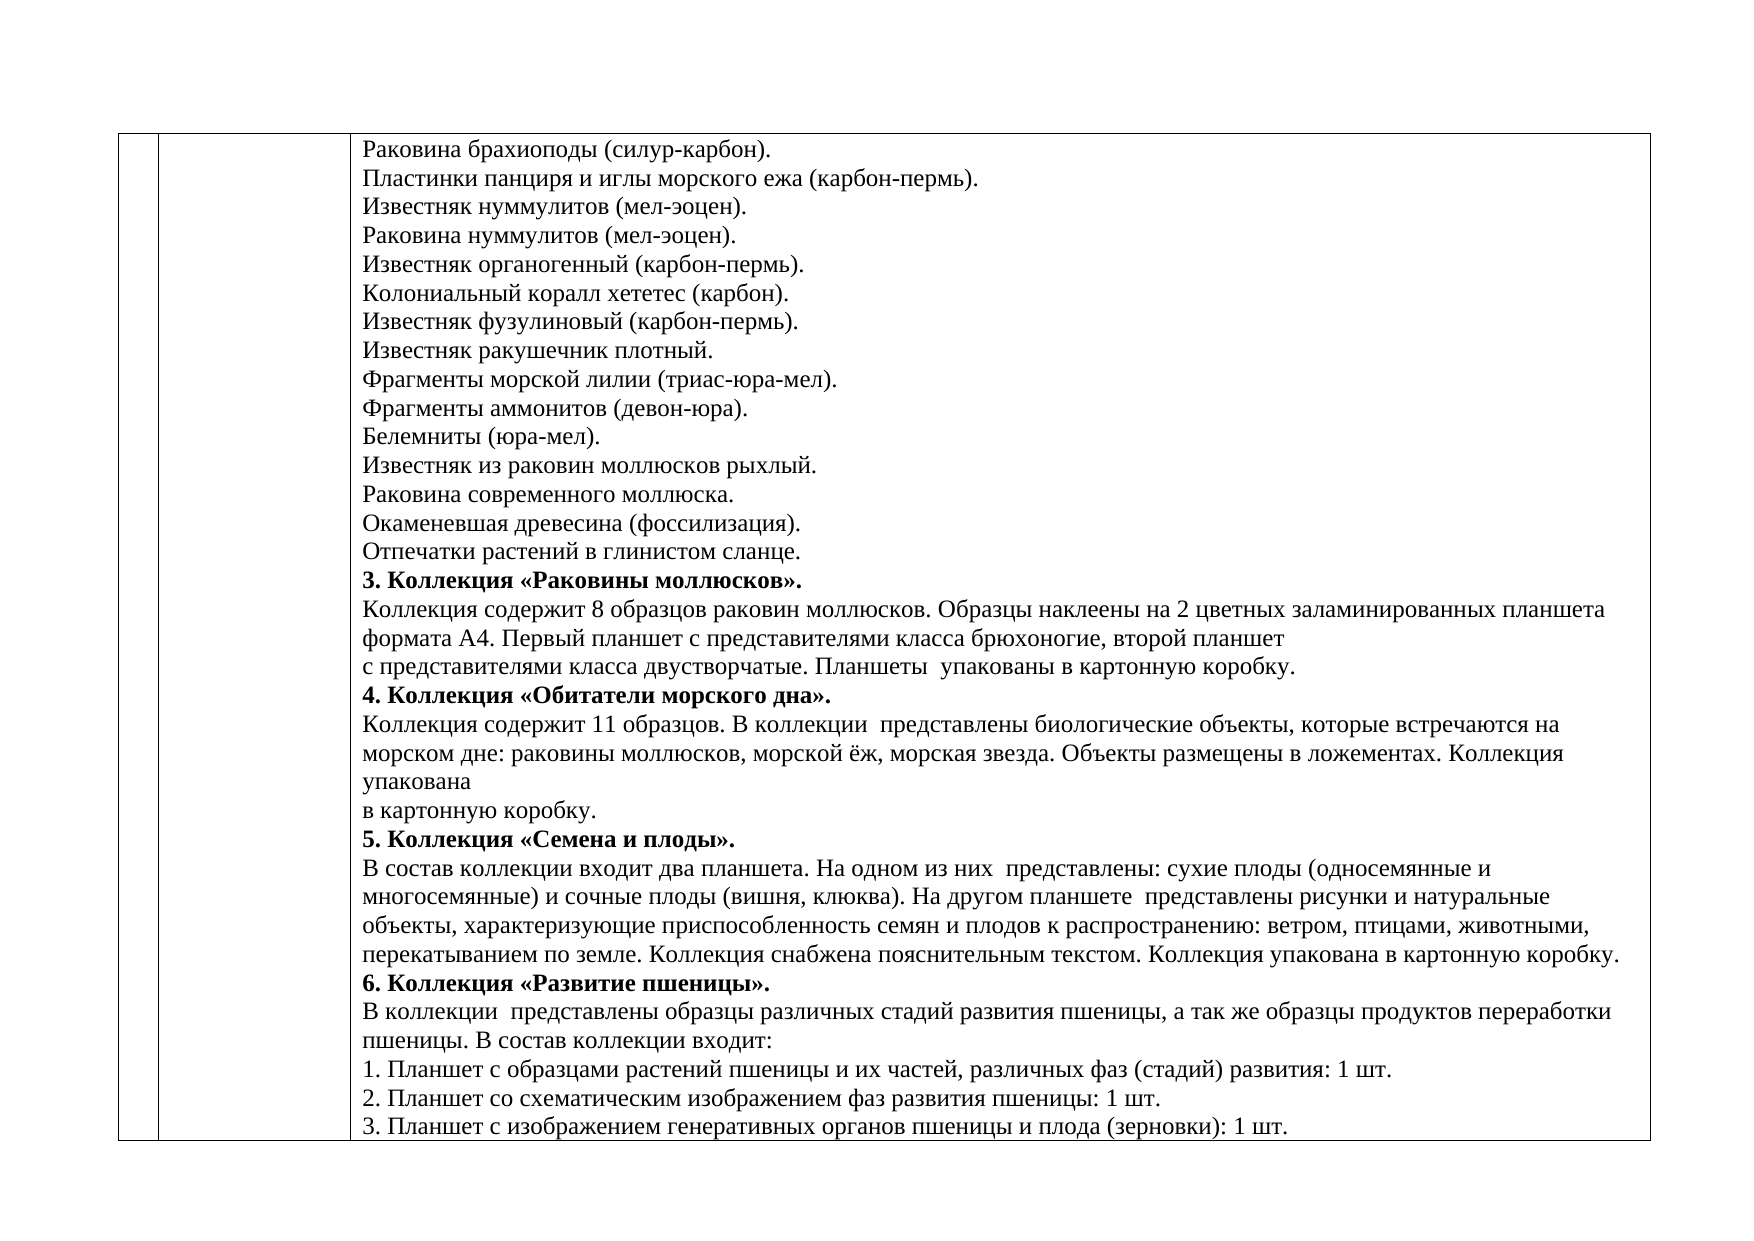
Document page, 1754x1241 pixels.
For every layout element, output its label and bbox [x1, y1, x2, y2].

table_cell [351, 134, 1650, 1140]
table_cell [119, 134, 158, 1140]
table_cell [159, 134, 350, 1140]
